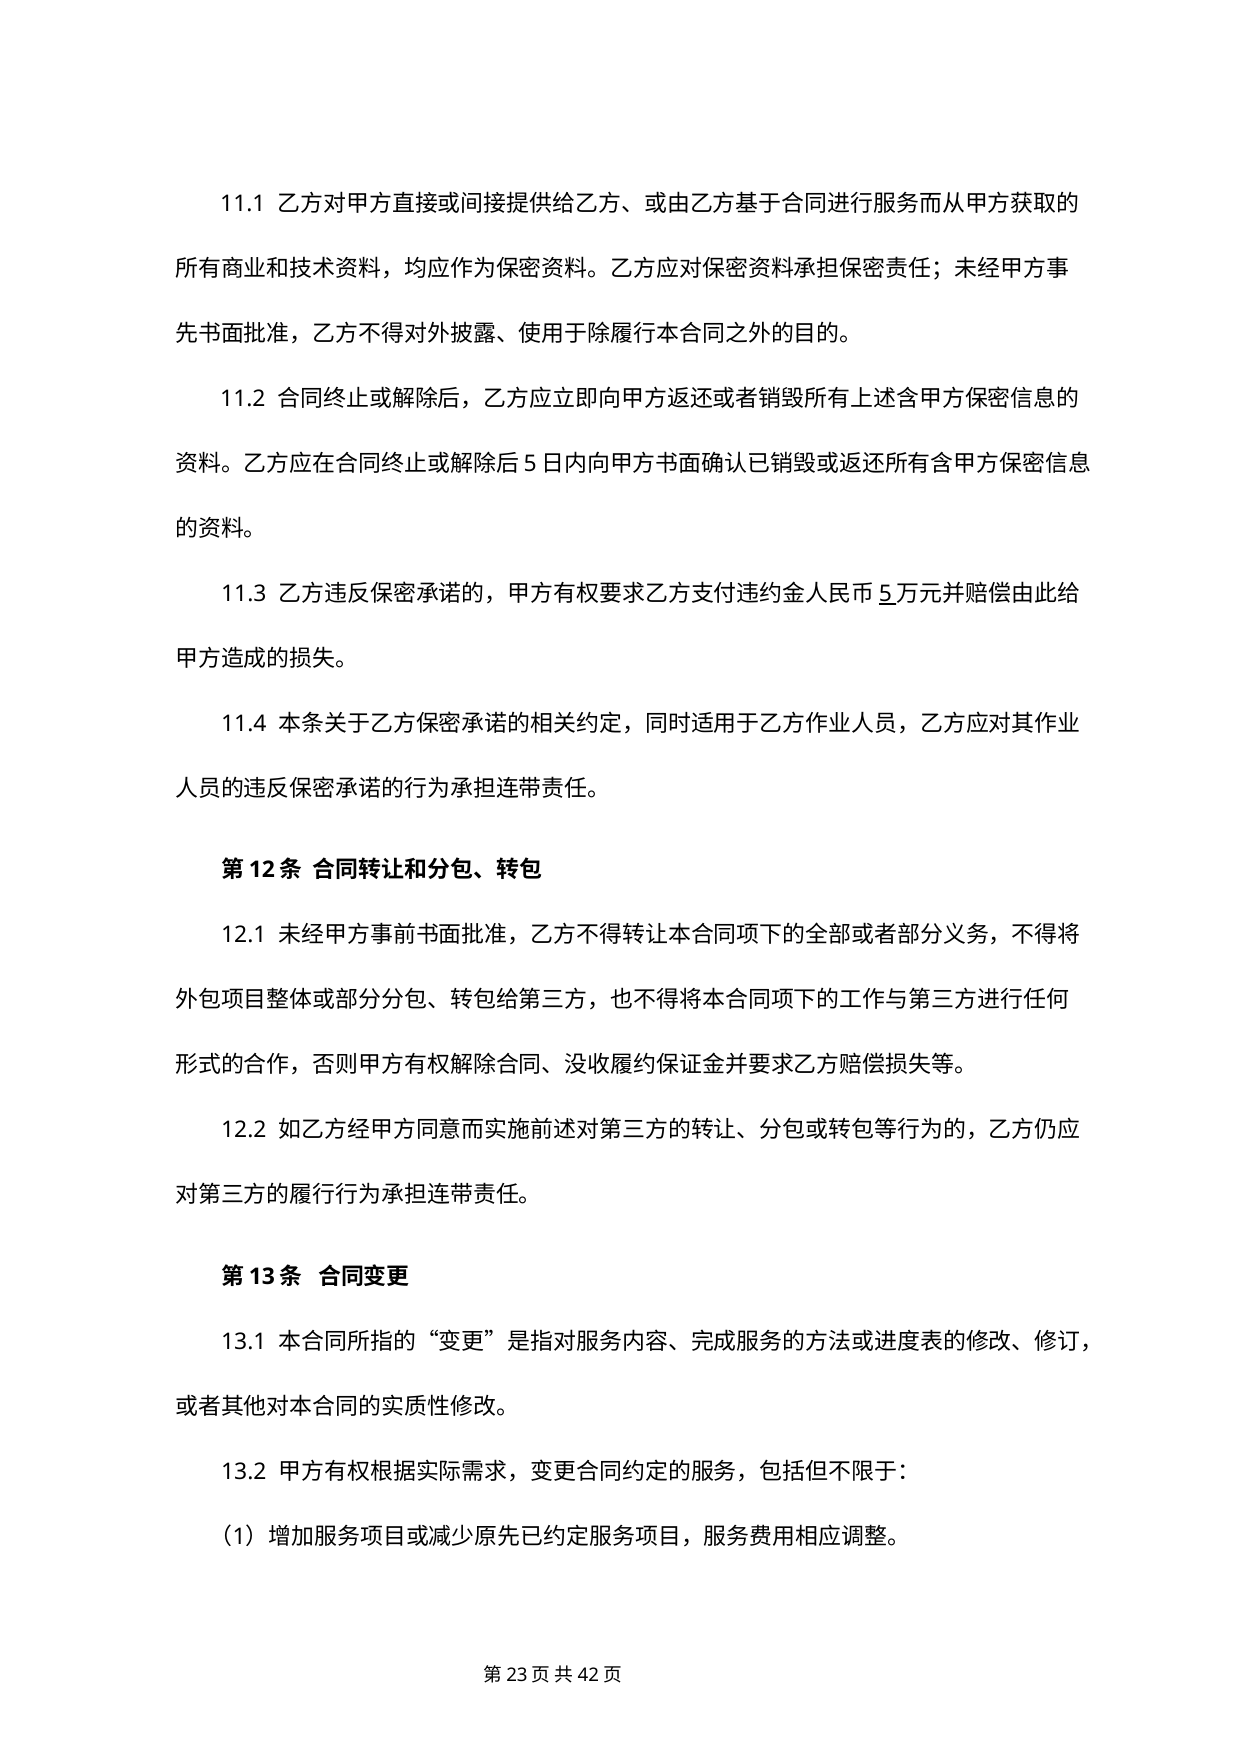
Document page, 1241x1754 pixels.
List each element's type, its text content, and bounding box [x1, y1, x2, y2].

text 12.1 未经甲方事前书面批准，乙方不得转让本合同项下的全部或者部分义务，不得将外包项目整体或部分分包、转包给第三方，也不得将本合同项下的工作与第三方进行任何形式的合作，否则甲方有权解除合同、没收履约保证金并要求乙方赔偿损失等。 [175, 900, 1091, 1095]
text 13.2 甲方有权根据实际需求，变更合同约定的服务，包括但不限于： [175, 1437, 1091, 1502]
text （1）增加服务项目或减少原先已约定服务项目，服务费用相应调整。 [175, 1502, 1091, 1567]
text 第13条 合同变更 [175, 1242, 1091, 1307]
text 11.4 本条关于乙方保密承诺的相关约定，同时适用于乙方作业人员，乙方应对其作业人员的违反保密承诺的行为承担连带责任。 [175, 689, 1091, 819]
text 第12条 合同转让和分包、转包 [175, 835, 1091, 900]
text 11.2 合同终止或解除后，乙方应立即向甲方返还或者销毁所有上述含甲方保密信息的资料。乙方应在合同终止或解除后5日内向甲方书面确认已销毁或返还所有含甲方保密信息的资料。 [175, 364, 1091, 559]
text 11.3 乙方违反保密承诺的，甲方有权要求乙方支付违约金人民币5万元并赔偿由此给甲方造成的损失。 [175, 559, 1091, 689]
text 12.2 如乙方经甲方同意而实施前述对第三方的转让、分包或转包等行为的，乙方仍应对第三方的履行行为承担连带责任。 [175, 1095, 1091, 1225]
text 11.1 乙方对甲方直接或间接提供给乙方、或由乙方基于合同进行服务而从甲方获取的所有商业和技术资料，均应作为保密资料。乙方应对保密资料承担保密责任；未经甲方事先书面批准，乙方不得对外披露、使用于除履行本合同之外的目的。 [175, 169, 1091, 364]
text 13.1 本合同所指的“变更”是指对服务内容、完成服务的方法或进度表的修改、修订，或者其他对本合同的实质性修改。 [175, 1307, 1091, 1437]
